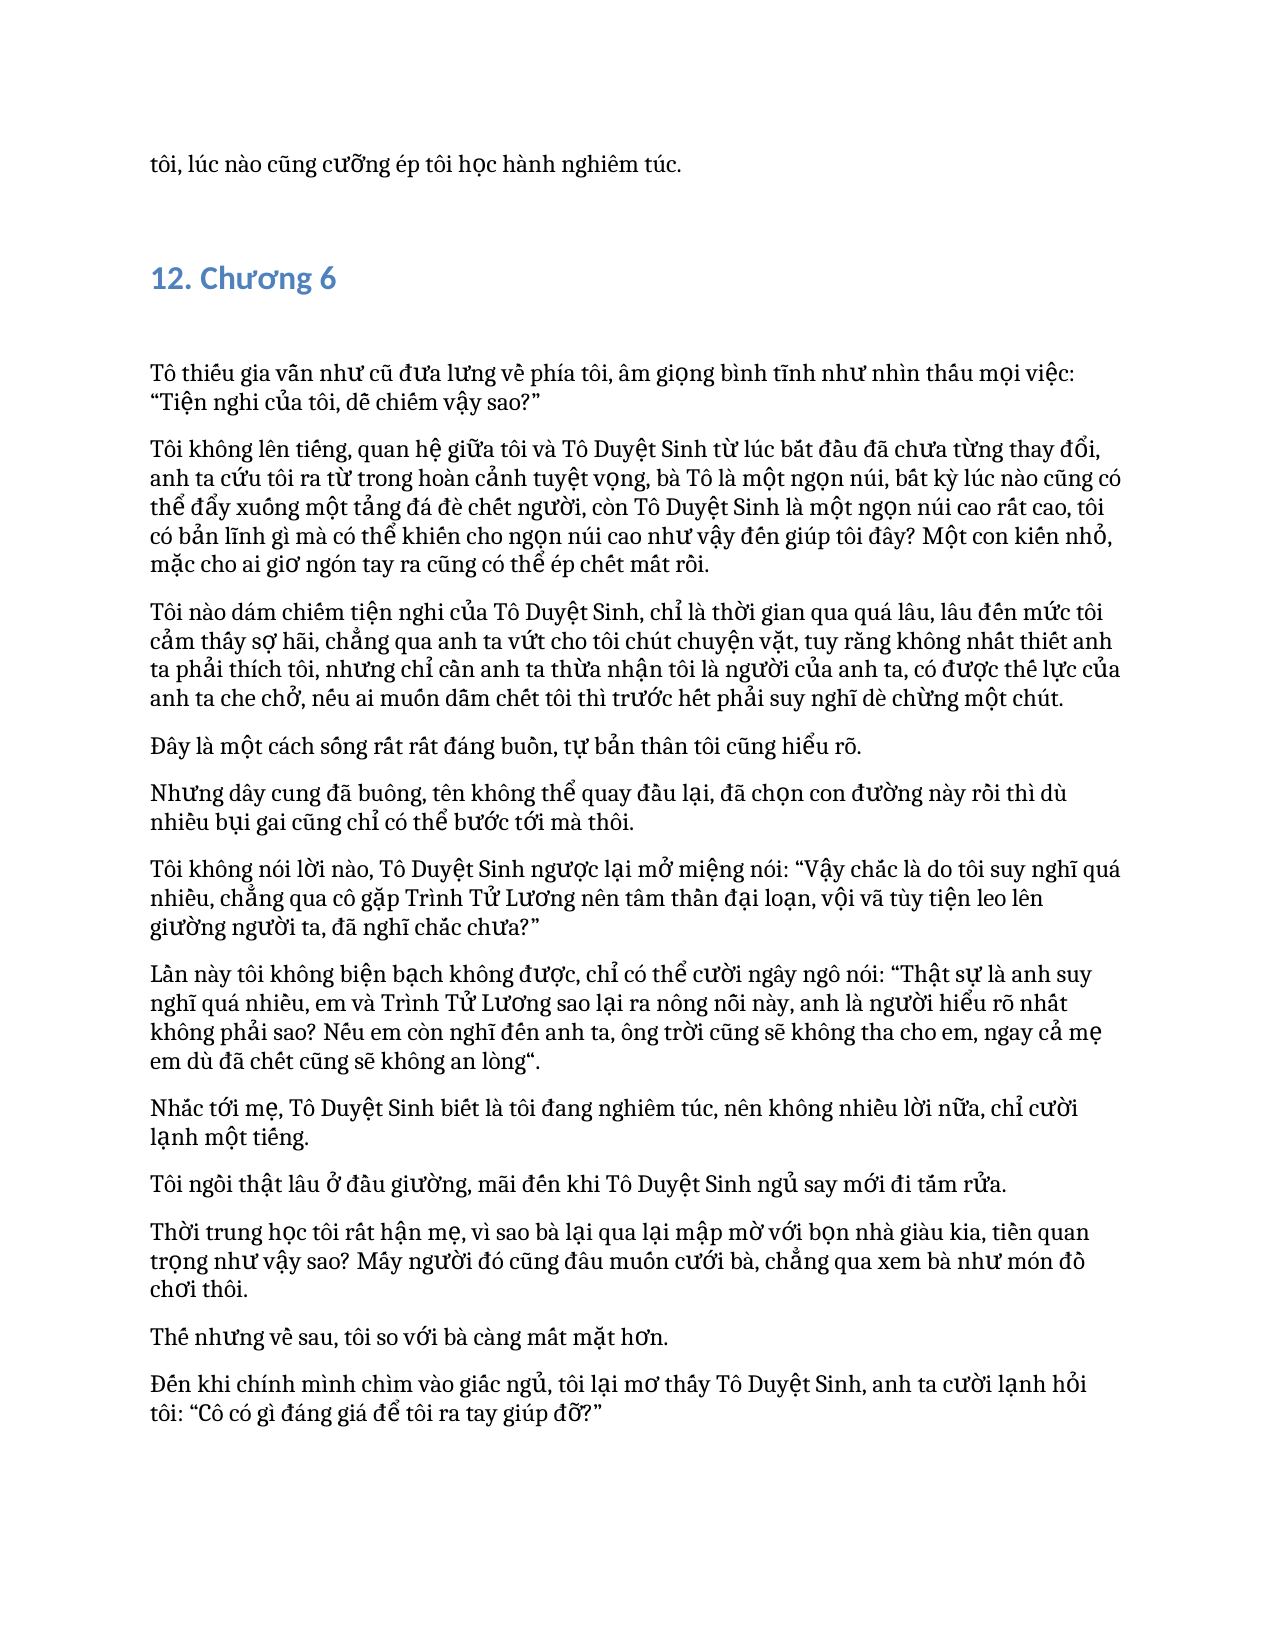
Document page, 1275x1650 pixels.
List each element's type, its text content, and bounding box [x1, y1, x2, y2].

text Tô thiếu gia vẫn như cũ đưa lưng về phía tôi, âm giọng bình tĩnh như nhìn thấu mọi việc: “Tiện nghi của tôi, dễ chiếm vậy sao?” [150, 302, 1125, 417]
text Tôi không nói lời nào, Tô Duyệt Sinh ngược lại mở miệng nói: “Vậy chắc là do tôi suy nghĩ quá nhiều, chẳng qua cô gặp Trình Tử Lương nên tâm thần đại loạn, vội vã tùy tiện leo lên giường người ta, đã nghĩ chắc chưa?” [150, 855, 1125, 942]
text Tôi ngồi thật lâu ở đầu giường, mãi đến khi Tô Duyệt Sinh ngủ say mới đi tắm rửa. [150, 1170, 1125, 1199]
text Đến khi chính mình chìm vào giấc ngủ, tôi lại mơ thấy Tô Duyệt Sinh, anh ta cười lạnh hỏi tôi: “Cô có gì đáng giá để tôi ra tay giúp đỡ?” [150, 1370, 1125, 1428]
text Đây là một cách sống rất rất đáng buồn, tự bản thân tôi cũng hiểu rõ. [150, 732, 1125, 760]
text Lần này tôi không biện bạch không được, chỉ có thể cười ngây ngô nói: “Thật sự là anh suy nghĩ quá nhiều, em và Trình Tử Lương sao lại ra nông nỗi này, anh là người hiểu rõ nhất không phải sao? Nếu em còn nghĩ đến anh ta, ông trời cũng sẽ không tha cho em, ngay cả mẹ em dù đã chết cũng sẽ không an lòng“. [150, 960, 1125, 1075]
text Thế nhưng về sau, tôi so với bà càng mất mặt hơn. [150, 1323, 1125, 1352]
subtitle 12. Chương 6 [150, 257, 1125, 298]
text Thời trung học tôi rất hận mẹ, vì sao bà lại qua lại mập mờ với bọn nhà giàu kia, tiền quan trọng như vậy sao? Mấy người đó cũng đâu muốn cưới bà, chẳng qua xem bà như món đồ chơi thôi. [150, 1218, 1125, 1304]
text Tôi nào dám chiếm tiện nghi của Tô Duyệt Sinh, chỉ là thời gian qua quá lâu, lâu đến mức tôi cảm thấy sợ hãi, chẳng qua anh ta vứt cho tôi chút chuyện vặt, tuy rằng không nhất thiết anh ta phải thích tôi, nhưng chỉ cần anh ta thừa nhận tôi là người của anh ta, có được thế lực của anh ta che chở, nếu ai muốn dẫm chết tôi thì trước hết phải suy nghĩ dè chừng một chút. [150, 598, 1125, 713]
text Nhắc tới mẹ, Tô Duyệt Sinh biết là tôi đang nghiêm túc, nên không nhiều lời nữa, chỉ cười lạnh một tiếng. [150, 1094, 1125, 1152]
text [150, 150, 1125, 236]
text Tôi không lên tiếng, quan hệ giữa tôi và Tô Duyệt Sinh từ lúc bắt đầu đã chưa từng thay đổi, anh ta cứu tôi ra từ trong hoàn cảnh tuyệt vọng, bà Tô là một ngọn núi, bất kỳ lúc nào cũng có thể đẩy xuống một tảng đá đè chết người, còn Tô Duyệt Sinh là một ngọn núi cao rất cao, tôi có bản lĩnh gì mà có thể khiến cho ngọn núi cao như vậy đến giúp tôi đây? Một con kiến nhỏ, mặc cho ai giơ ngón tay ra cũng có thể ép chết mất rồi. [150, 435, 1125, 579]
text Nhưng dây cung đã buông, tên không thể quay đầu lại, đã chọn con đường này rồi thì dù nhiều bụi gai cũng chỉ có thể bước tới mà thôi. [150, 779, 1125, 837]
